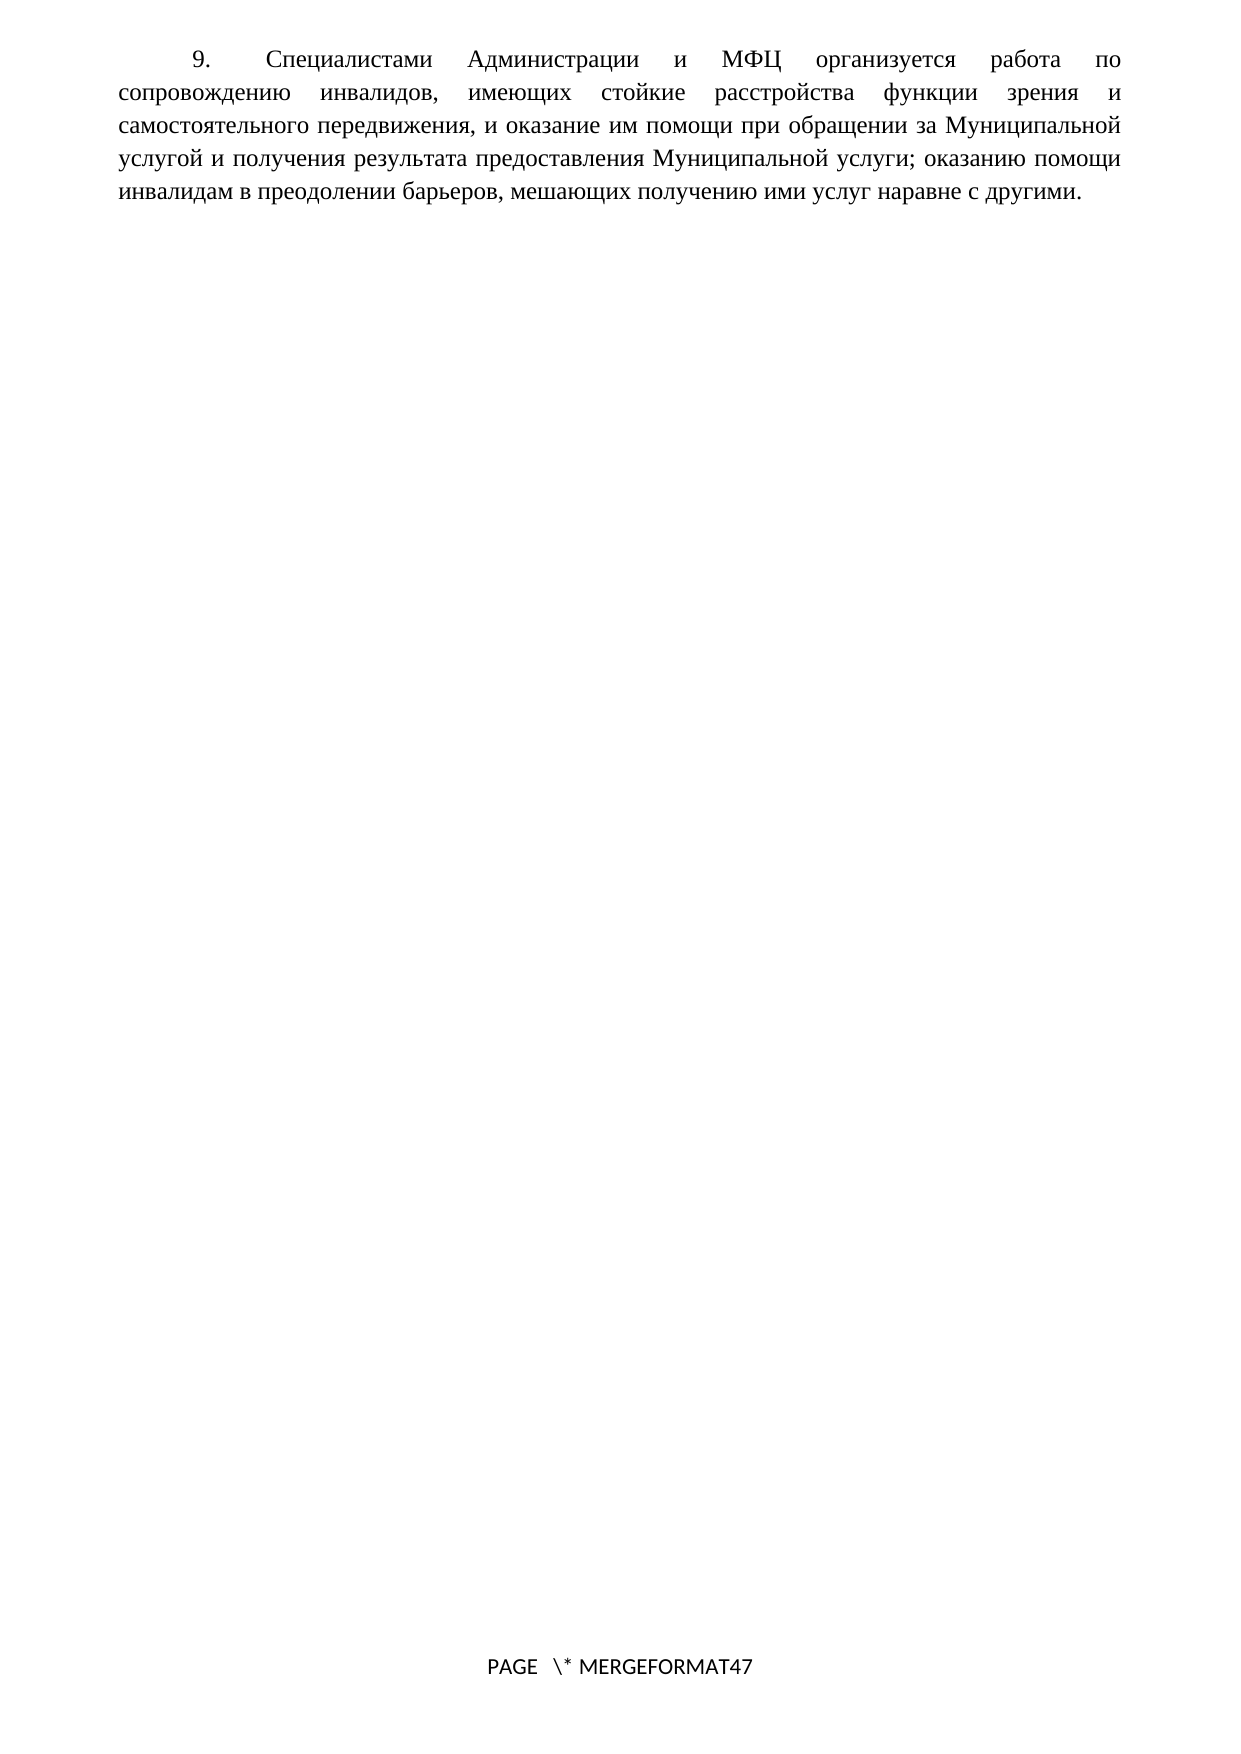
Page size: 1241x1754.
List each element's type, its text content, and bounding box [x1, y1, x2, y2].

text Специалистами Администрации и МФЦ организуется работа по сопровождению инвалидов, имеющих стойкие расстройства функции зрения и самостоятельного передвижения, и оказание им помощи при обращении за Муниципальной услугой и получения результата предоставления Муниципальной услуги; оказанию помощи инвалидам в преодолении барьеров, мешающих получению ими услуг наравне с другими. [118, 44, 1122, 205]
